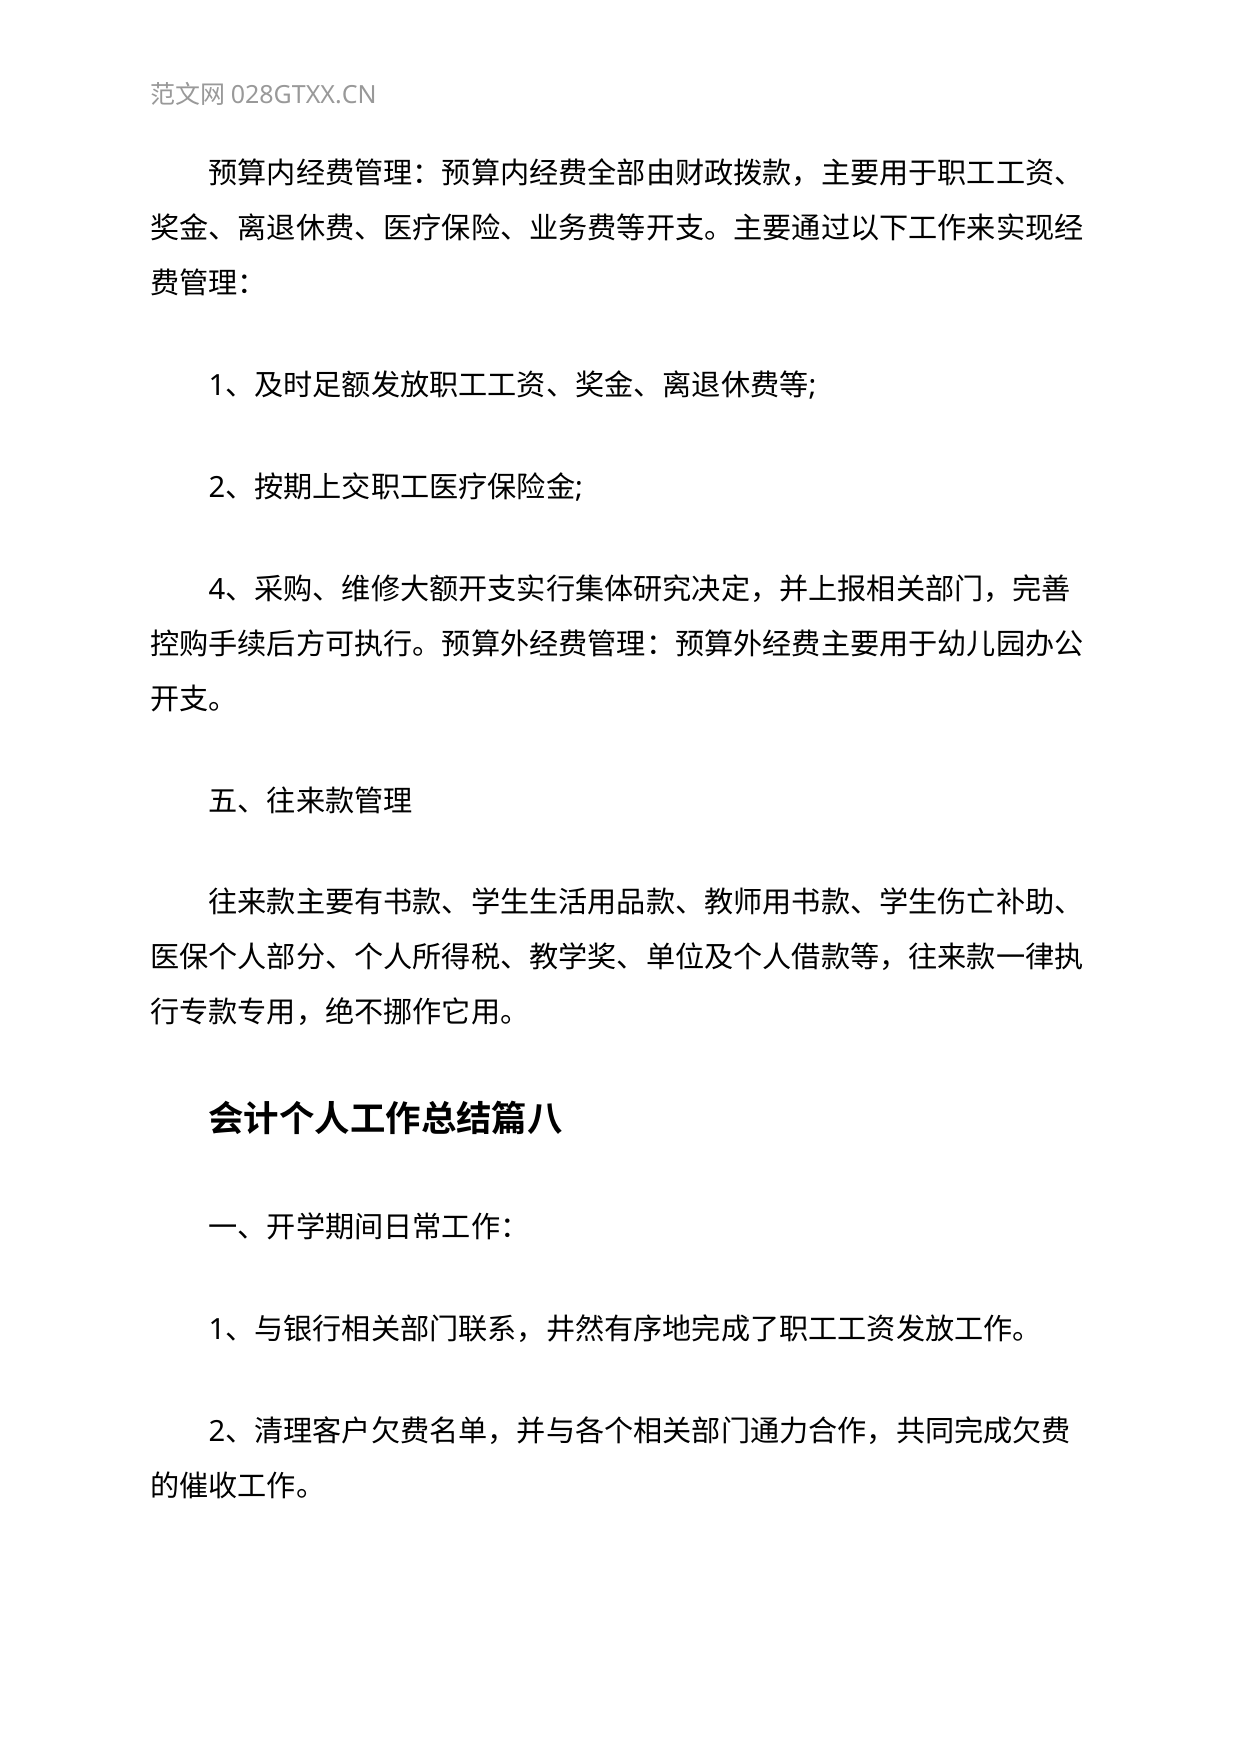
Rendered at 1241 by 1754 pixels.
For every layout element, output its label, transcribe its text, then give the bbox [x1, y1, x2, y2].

text 往来款主要有书款、学生生活用品款、教师用书款、学生伤亡补助、医保个人部分、个人所得税、教学奖、单位及个人借款等，往来款一律执行专款专用，绝不挪作它用。 [150, 879, 1090, 1031]
text 会计个人工作总结篇八 [150, 1091, 1090, 1142]
text 4、采购、维修大额开支实行集体研究决定，并上报相关部门，完善控购手续后方可执行。预算外经费管理：预算外经费主要用于幼儿园办公开支。 [150, 566, 1090, 718]
text 1、及时足额发放职工工资、奖金、离退休费等; [150, 362, 1090, 404]
text 一、开学期间日常工作： [150, 1204, 1090, 1246]
text 2、清理客户欠费名单，并与各个相关部门通力合作，共同完成欠费的催收工作。 [150, 1408, 1090, 1505]
text 1、与银行相关部门联系，井然有序地完成了职工工资发放工作。 [150, 1306, 1090, 1348]
text 2、按期上交职工医疗保险金; [150, 463, 1090, 506]
text 五、往来款管理 [150, 777, 1090, 819]
text 预算内经费管理：预算内经费全部由财政拨款，主要用于职工工资、奖金、离退休费、医疗保险、业务费等开支。主要通过以下工作来实现经费管理： [150, 150, 1090, 302]
